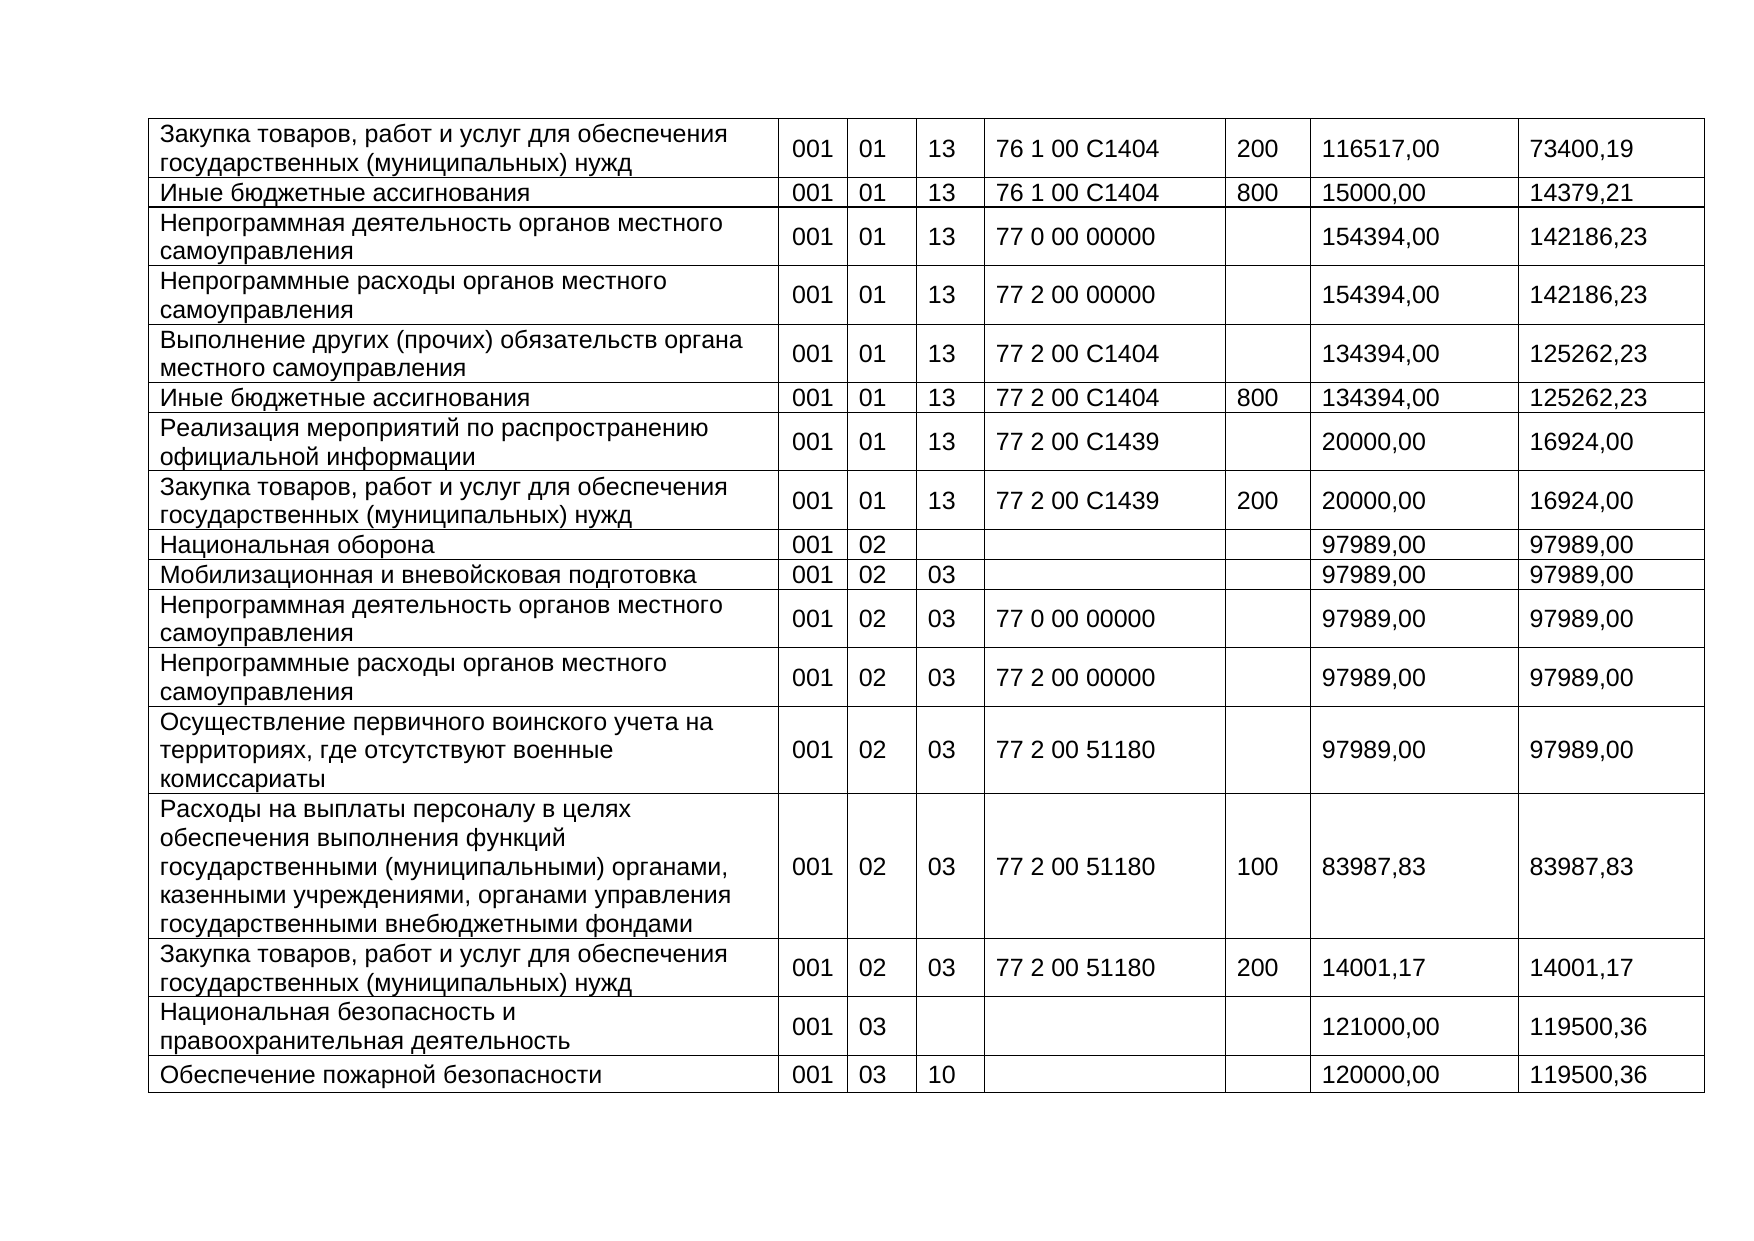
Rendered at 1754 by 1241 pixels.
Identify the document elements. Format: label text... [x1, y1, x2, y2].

table_cell 77 2 00 С1404 [985, 325, 1225, 382]
table_cell 119500,36 [1519, 1056, 1704, 1092]
table_cell 800 [1226, 178, 1310, 206]
table_cell 01 [848, 471, 916, 529]
table_cell 121000,00 [1311, 997, 1518, 1055]
table_cell Непрограммные расходы органов местного самоуправления [149, 266, 778, 323]
table_cell 001 [779, 590, 847, 647]
table_cell 97989,00 [1311, 648, 1518, 706]
table_cell 20000,00 [1311, 471, 1518, 529]
table_cell 13 [917, 119, 984, 177]
table_cell 97989,00 [1519, 590, 1704, 647]
table_cell Осуществление первичного воинского учета на территориях, где отсутствуют военные комиссариаты [149, 707, 778, 793]
table_cell 16924,00 [1519, 471, 1704, 529]
table_cell 001 [779, 471, 847, 529]
table_cell Выполнение других (прочих) обязательств органа местного самоуправления [149, 325, 778, 382]
table_cell 77 0 00 00000 [985, 208, 1225, 265]
table_cell [1226, 325, 1310, 382]
table_cell 01 [848, 178, 916, 206]
table_cell 800 [1226, 383, 1310, 412]
table_cell 97989,00 [1519, 530, 1704, 559]
table_cell Обеспечение пожарной безопасности [149, 1056, 778, 1092]
table_cell 13 [917, 178, 984, 206]
table_cell 001 [779, 997, 847, 1055]
table_cell Национальная оборона [149, 530, 778, 559]
table_cell 97989,00 [1311, 590, 1518, 647]
table_cell [917, 997, 984, 1055]
table_cell [1226, 997, 1310, 1055]
table_cell 03 [917, 560, 984, 588]
table_cell 125262,23 [1519, 383, 1704, 412]
table_cell 13 [917, 471, 984, 529]
table_cell [985, 560, 1225, 588]
table_cell [917, 530, 984, 559]
table_cell 154394,00 [1311, 208, 1518, 265]
table_cell [985, 530, 1225, 559]
table_cell 14001,17 [1519, 939, 1704, 996]
table_cell 001 [779, 119, 847, 177]
table_cell 16924,00 [1519, 413, 1704, 470]
table_cell 76 1 00 С1404 [985, 119, 1225, 177]
table_cell 77 2 00 00000 [985, 266, 1225, 323]
table_cell 02 [848, 794, 916, 938]
table_cell 03 [917, 590, 984, 647]
table_cell 119500,36 [1519, 997, 1704, 1055]
table_cell 83987,83 [1311, 794, 1518, 938]
table_cell 20000,00 [1311, 413, 1518, 470]
table_cell 02 [848, 939, 916, 996]
table_cell Непрограммная деятельность органов местного самоуправления [149, 590, 778, 647]
table_cell 13 [917, 266, 984, 323]
table_cell [1226, 560, 1310, 588]
table_cell 01 [848, 208, 916, 265]
table_cell 13 [917, 383, 984, 412]
table_cell 142186,23 [1519, 266, 1704, 323]
table_cell 142186,23 [1519, 208, 1704, 265]
table_cell 97989,00 [1519, 707, 1704, 793]
table_cell 77 2 00 С1404 [985, 383, 1225, 412]
table_cell 03 [917, 707, 984, 793]
table_cell 200 [1226, 939, 1310, 996]
table_cell 100 [1226, 794, 1310, 938]
table_cell 154394,00 [1311, 266, 1518, 323]
table_cell 125262,23 [1519, 325, 1704, 382]
table_cell [985, 1056, 1225, 1092]
table_cell 200 [1226, 471, 1310, 529]
table_cell 001 [779, 1056, 847, 1092]
table_cell 02 [848, 648, 916, 706]
table_cell 14379,21 [1519, 178, 1704, 206]
table_cell [1226, 266, 1310, 323]
table_cell 97989,00 [1519, 560, 1704, 588]
table_cell 10 [917, 1056, 984, 1092]
table_cell 001 [779, 325, 847, 382]
table_cell 01 [848, 325, 916, 382]
table_cell 134394,00 [1311, 325, 1518, 382]
table_cell 03 [917, 648, 984, 706]
table_cell 001 [779, 648, 847, 706]
table_cell 97989,00 [1311, 707, 1518, 793]
table_cell 77 2 00 С1439 [985, 413, 1225, 470]
table_cell 001 [779, 707, 847, 793]
table_cell 134394,00 [1311, 383, 1518, 412]
table_cell 001 [779, 794, 847, 938]
table_cell 02 [848, 530, 916, 559]
table_cell 001 [779, 530, 847, 559]
table_cell [985, 997, 1225, 1055]
table_cell 14001,17 [1311, 939, 1518, 996]
table_cell Мобилизационная и вневойсковая подготовка [149, 560, 778, 588]
table_cell 97989,00 [1311, 560, 1518, 588]
table_cell Иные бюджетные ассигнования [149, 178, 778, 206]
table_cell Непрограммные расходы органов местного самоуправления [149, 648, 778, 706]
table_cell Реализация мероприятий по распространению официальной информации [149, 413, 778, 470]
table_cell 77 2 00 00000 [985, 648, 1225, 706]
table_cell 001 [779, 383, 847, 412]
table_cell [1226, 590, 1310, 647]
table_cell [1226, 413, 1310, 470]
table_cell 83987,83 [1519, 794, 1704, 938]
table_cell 001 [779, 413, 847, 470]
table_cell 001 [779, 266, 847, 323]
table_cell 03 [917, 939, 984, 996]
table_cell 02 [848, 590, 916, 647]
table_cell 200 [1226, 119, 1310, 177]
table_cell 77 2 00 51180 [985, 794, 1225, 938]
table_cell [1226, 648, 1310, 706]
table_cell 02 [848, 560, 916, 588]
table_cell Закупка товаров, работ и услуг для обеспечения государственных (муниципальных) нужд [149, 119, 778, 177]
table_cell Закупка товаров, работ и услуг для обеспечения государственных (муниципальных) нужд [149, 471, 778, 529]
table_cell Расходы на выплаты персоналу в целях обеспечения выполнения функций государственными (муниципальными) органами, казенными учреждениями, органами управления государственными внебюджетными фондами [149, 794, 778, 938]
table_cell 001 [779, 178, 847, 206]
table_cell 15000,00 [1311, 178, 1518, 206]
table_cell 77 2 00 51180 [985, 707, 1225, 793]
table_cell Непрограммная деятельность органов местного самоуправления [149, 208, 778, 265]
table_cell 73400,19 [1519, 119, 1704, 177]
table_cell Закупка товаров, работ и услуг для обеспечения государственных (муниципальных) нужд [149, 939, 778, 996]
table_cell 13 [917, 208, 984, 265]
table_cell 03 [848, 997, 916, 1055]
table_cell 01 [848, 266, 916, 323]
table_cell 120000,00 [1311, 1056, 1518, 1092]
table_cell 01 [848, 383, 916, 412]
table_cell Иные бюджетные ассигнования [149, 383, 778, 412]
table_cell 97989,00 [1519, 648, 1704, 706]
table_cell 03 [917, 794, 984, 938]
table_cell 01 [848, 119, 916, 177]
table_cell 77 2 00 51180 [985, 939, 1225, 996]
table_cell 116517,00 [1311, 119, 1518, 177]
table_cell 03 [848, 1056, 916, 1092]
table_cell 13 [917, 325, 984, 382]
table_cell 001 [779, 560, 847, 588]
table_cell 02 [848, 707, 916, 793]
table_cell 97989,00 [1311, 530, 1518, 559]
table_cell 001 [779, 939, 847, 996]
table_cell [1226, 208, 1310, 265]
table_cell [1226, 707, 1310, 793]
table_cell [1226, 530, 1310, 559]
table_cell 77 0 00 00000 [985, 590, 1225, 647]
table_cell 001 [779, 208, 847, 265]
table_cell 01 [848, 413, 916, 470]
table_cell [1226, 1056, 1310, 1092]
table_cell Национальная безопасность и правоохранительная деятельность [149, 997, 778, 1055]
table_cell 13 [917, 413, 984, 470]
table_cell 76 1 00 С1404 [985, 178, 1225, 206]
table_cell 77 2 00 С1439 [985, 471, 1225, 529]
